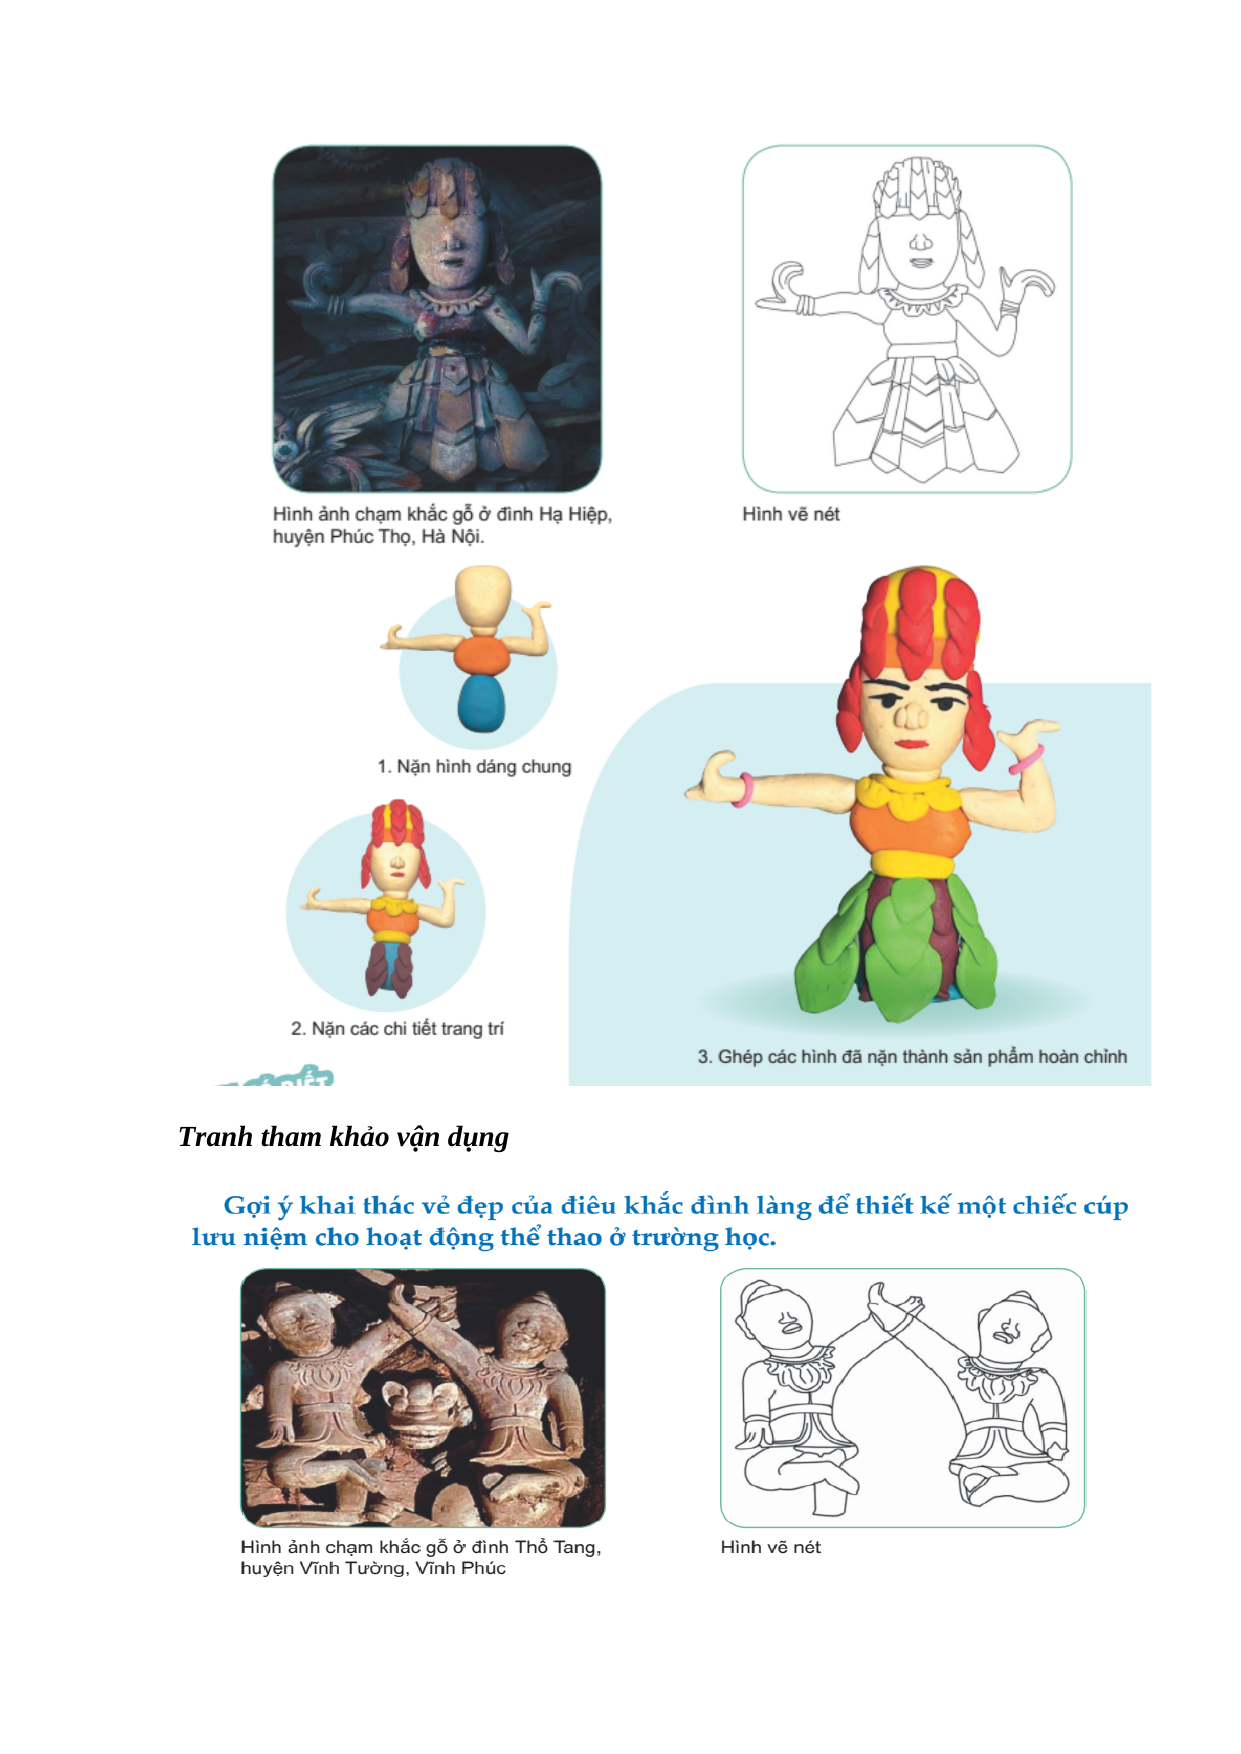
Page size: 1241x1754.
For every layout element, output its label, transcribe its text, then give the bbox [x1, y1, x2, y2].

picture [177, 1186, 1153, 1585]
picture [177, 118, 1152, 1086]
text Tranh tham khảo vận dụng [177, 1119, 1152, 1153]
